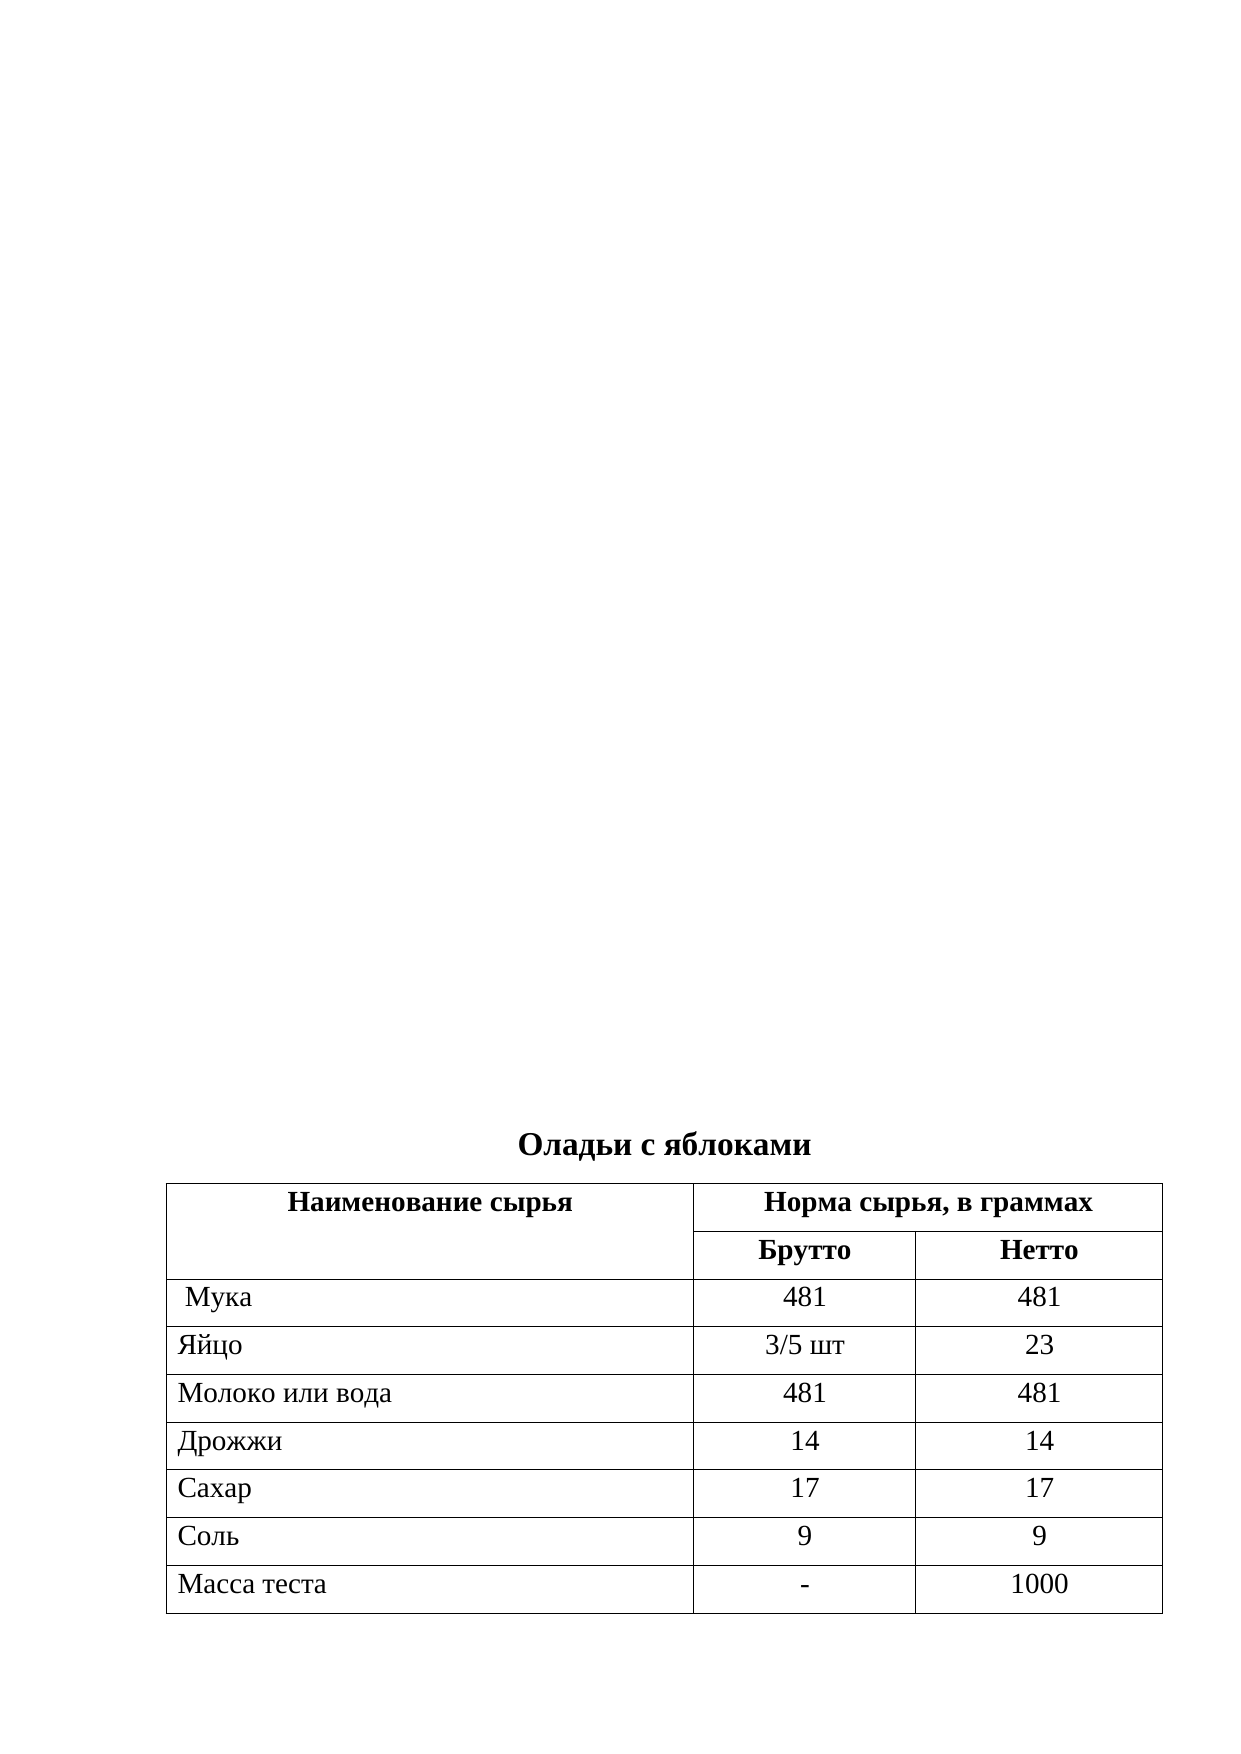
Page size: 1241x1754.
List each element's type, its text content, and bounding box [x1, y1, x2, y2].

table_cell 14 [694, 1423, 915, 1469]
table_cell Мука [167, 1280, 693, 1326]
table_cell 14 [916, 1423, 1162, 1469]
table_cell 17 [916, 1470, 1162, 1517]
table_cell 1000 [916, 1566, 1162, 1612]
table_cell 23 [916, 1327, 1162, 1374]
table_cell Дрожжи [167, 1423, 693, 1469]
text Оладьи с яблоками [177, 1124, 1152, 1162]
table_header Наименование сырья [167, 1184, 693, 1278]
table_cell 9 [916, 1518, 1162, 1565]
table_cell 3/5 шт [694, 1327, 915, 1374]
table_cell 481 [916, 1375, 1162, 1422]
table_cell 481 [694, 1375, 915, 1422]
table_header Норма сырья, в граммах [694, 1184, 1162, 1231]
table_cell - [694, 1566, 915, 1612]
table_cell 481 [694, 1280, 915, 1326]
table_cell Масса теста [167, 1566, 693, 1612]
table_cell Молоко или вода [167, 1375, 693, 1422]
table_cell Соль [167, 1518, 693, 1565]
table_cell Сахар [167, 1470, 693, 1517]
table_cell 17 [694, 1470, 915, 1517]
table_cell 481 [916, 1280, 1162, 1326]
table_cell Нетто [916, 1232, 1162, 1278]
table_cell Яйцо [167, 1327, 693, 1374]
table_cell 9 [694, 1518, 915, 1565]
table_cell Брутто [694, 1232, 915, 1278]
